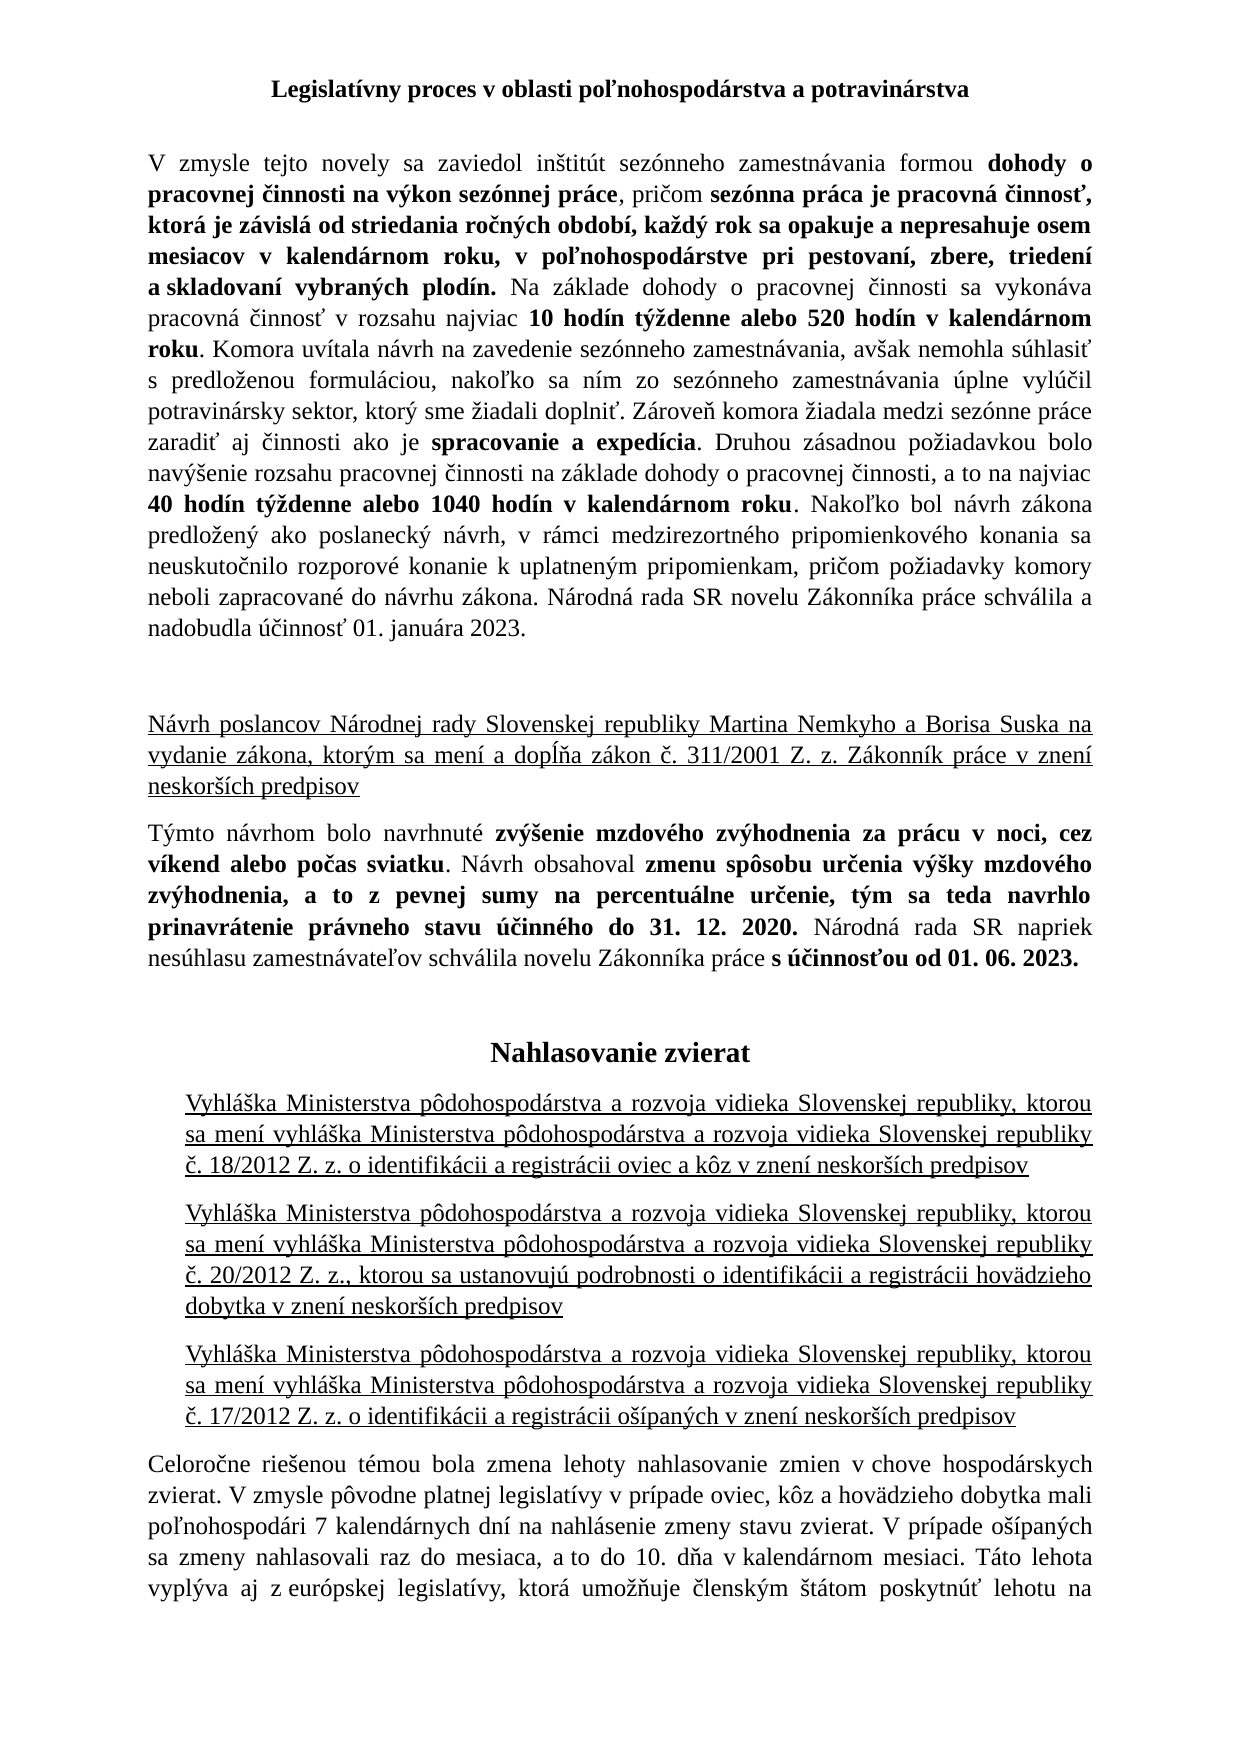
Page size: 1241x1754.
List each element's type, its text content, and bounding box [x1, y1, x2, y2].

text Vyhláška Ministerstva pôdohospodárstva a rozvoja vidieka Slovenskej republiky, ktorou sa mení vyhláška Ministerstva pôdohospodárstva a rozvoja vidieka Slovenskej republiky č. 20/2012 Z. z., ktorou sa ustanovujú podrobnosti o identifikácii a registrácii hovädzieho dobytka v znení neskorších predpisov [185, 1198, 1093, 1254]
text V zmysle tejto novely sa zaviedol inštitút sezónneho zamestnávania formou dohody o pracovnej činnosti na výkon sezónnej práce, pričom sezónna práca je pracovná činnosť, ktorá je závislá od striedania ročných období, každý rok sa opakuje a nepresahuje osem mesiacov v kalendárnom roku, v poľnohospodárstve pri pestovaní, zbere, triedení a skladovaní vybraných plodín. Na základe dohody o pracovnej činnosti sa vykonáva pracovná činnosť v rozsahu najviac 10 hodín týždenne alebo 520 hodín v kalendárnom roku. Komora uvítala návrh na zavedenie sezónneho zamestnávania, avšak nemohla súhlasiť s predloženou formuláciou, nakoľko sa ním zo sezónneho zamestnávania úplne vylúčil potravinársky sektor, ktorý sme žiadali doplniť. Zároveň komora žiadala medzi sezónne práce zaradiť aj činnosti ako je spracovanie a expedícia. Druhou zásadnou požiadavkou bolo navýšenie rozsahu pracovnej činnosti na základe dohody o pracovnej činnosti, a to na najviac 40 hodín týždenne alebo 1040 hodín v kalendárnom roku. Nakoľko bol návrh zákona predložený ako poslanecký návrh, v rámci medzirezortného pripomienkového konania sa neuskutočnilo rozporové konanie k uplatneným pripomienkam, pričom požiadavky komory neboli zapracované do návrhu zákona. Národná rada SR novelu Zákonníka práce schválila a nadobudla účinnosť 01. januára 2023. [148, 148, 1093, 642]
text Vyhláška Ministerstva pôdohospodárstva a rozvoja vidieka Slovenskej republiky, ktorou sa mení vyhláška Ministerstva pôdohospodárstva a rozvoja vidieka Slovenskej republiky č. 20/2012 Z. z., ktorou sa ustanovujú podrobnosti o identifikácii a registrácii hovädzieho dobytka v znení neskorších predpisov [185, 1256, 1093, 1320]
text Vyhláška Ministerstva pôdohospodárstva a rozvoja vidieka Slovenskej republiky, ktorou sa mení vyhláška Ministerstva pôdohospodárstva a rozvoja vidieka Slovenskej republiky č. 18/2012 Z. z. o identifikácii a registrácii oviec a kôz v znení neskorších predpisov [185, 1146, 1093, 1179]
text Vyhláška Ministerstva pôdohospodárstva a rozvoja vidieka Slovenskej republiky, ktorou sa mení vyhláška Ministerstva pôdohospodárstva a rozvoja vidieka Slovenskej republiky č. 18/2012 Z. z. o identifikácii a registrácii oviec a kôz v znení neskorších predpisov [185, 1088, 1093, 1144]
text Návrh poslancov Národnej rady Slovenskej republiky Martina Nemkyho a Borisa Suska na vydanie zákona, ktorým sa mení a dopĺňa zákon č. 311/2001 Z. z. Zákonník práce v znení neskorších predpisov [148, 766, 1093, 799]
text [148, 1449, 1093, 1602]
text Nahlasovanie zvierat [148, 1035, 1093, 1069]
text Týmto návrhom bolo navrhnuté zvýšenie mzdového zvýhodnenia za prácu v noci, cez víkend alebo počas sviatku. Návrh obsahoval zmenu spôsobu určenia výšky mzdového zvýhodnenia, a to z pevnej sumy na percentuálne určenie, tým sa teda navrhlo prinavrátenie právneho stavu účinného do 31. 12. 2020. Národná rada SR napriek nesúhlasu zamestnávateľov schválila novelu Zákonníka práce s účinnosťou od 01. 06. 2023. [148, 818, 1093, 971]
text Vyhláška Ministerstva pôdohospodárstva a rozvoja vidieka Slovenskej republiky, ktorou sa mení vyhláška Ministerstva pôdohospodárstva a rozvoja vidieka Slovenskej republiky č. 17/2012 Z. z. o identifikácii a registrácii ošípaných v znení neskorších predpisov [185, 1339, 1093, 1395]
text Vyhláška Ministerstva pôdohospodárstva a rozvoja vidieka Slovenskej republiky, ktorou sa mení vyhláška Ministerstva pôdohospodárstva a rozvoja vidieka Slovenskej republiky č. 17/2012 Z. z. o identifikácii a registrácii ošípaných v znení neskorších predpisov [185, 1396, 1093, 1430]
text Návrh poslancov Národnej rady Slovenskej republiky Martina Nemkyho a Borisa Suska na vydanie zákona, ktorým sa mení a dopĺňa zákon č. 311/2001 Z. z. Zákonník práce v znení neskorších predpisov [148, 735, 1093, 765]
text Návrh poslancov Národnej rady Slovenskej republiky Martina Nemkyho a Borisa Suska na vydanie zákona, ktorým sa mení a dopĺňa zákon č. 311/2001 Z. z. Zákonník práce v znení neskorších predpisov [148, 709, 1093, 734]
